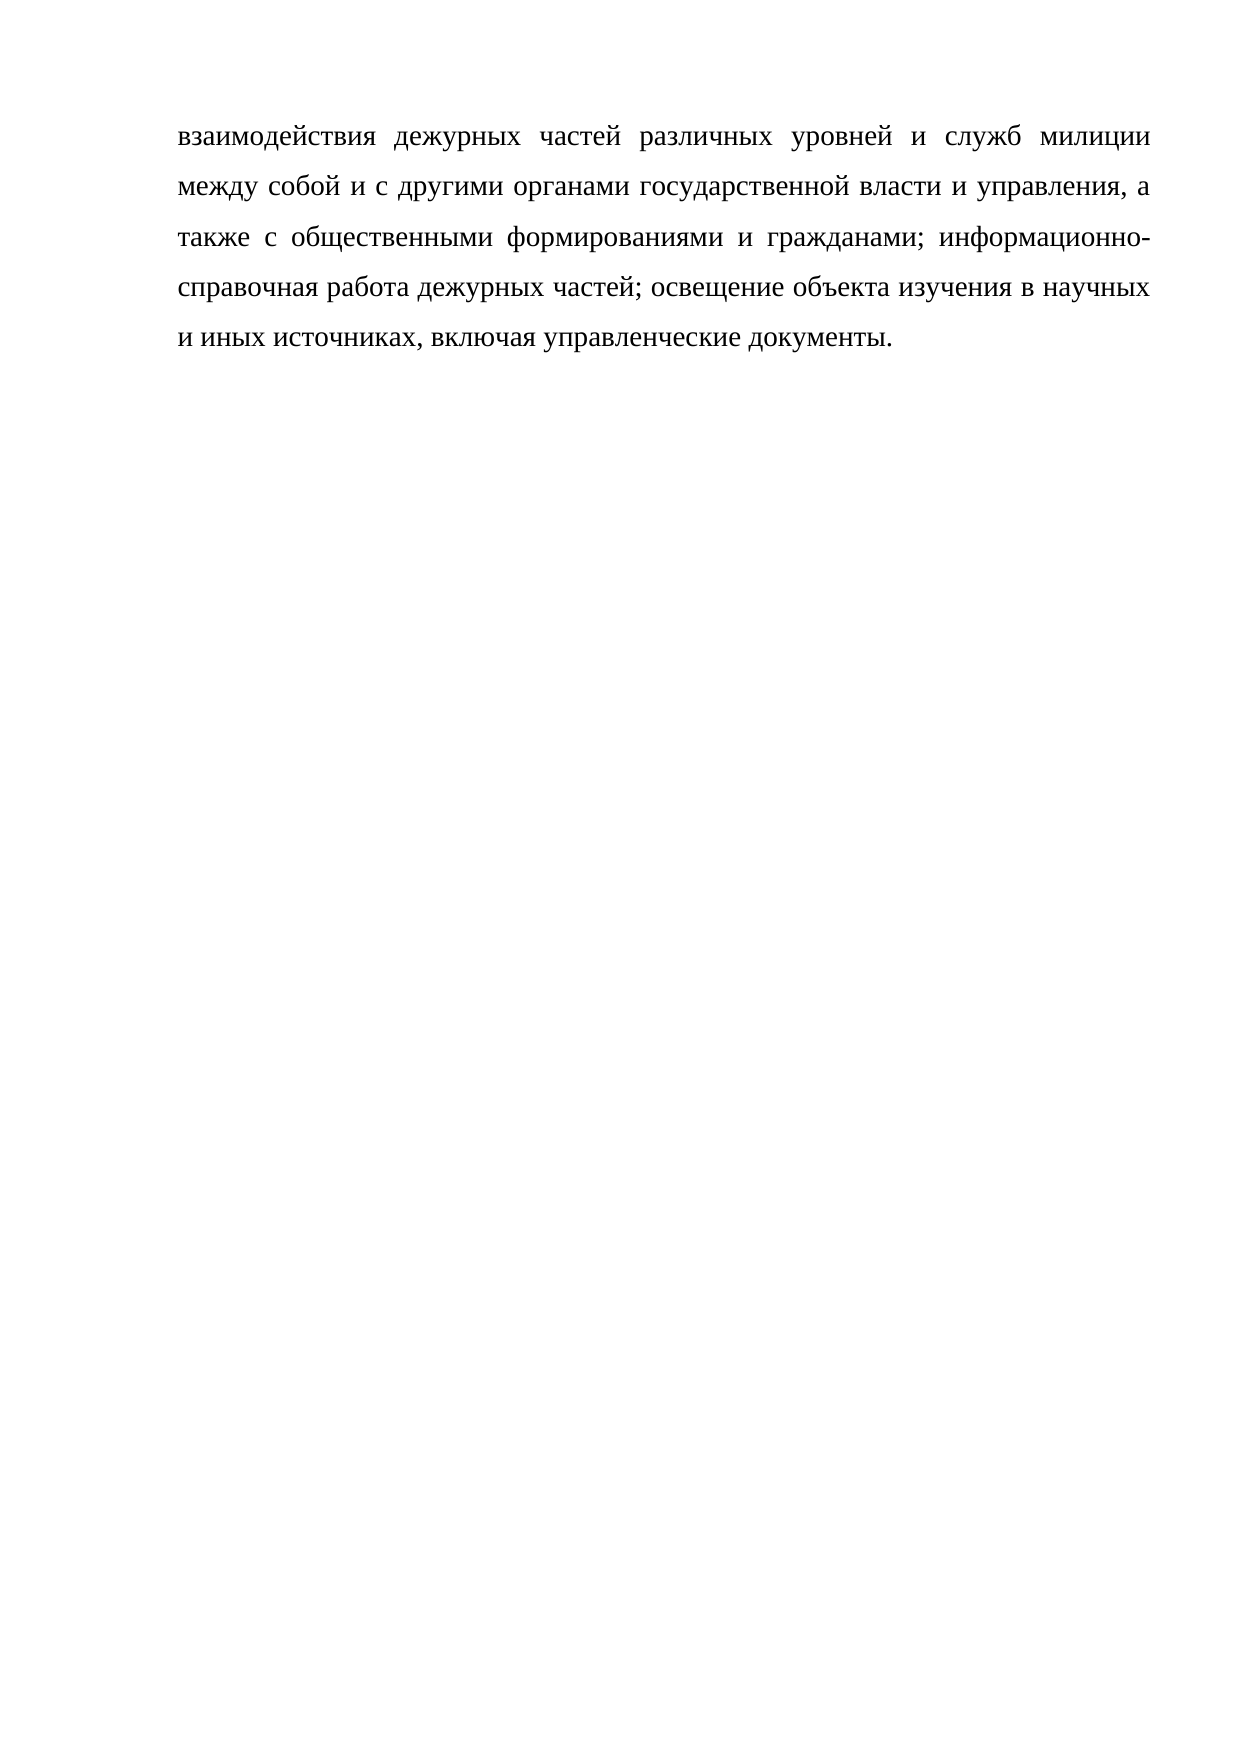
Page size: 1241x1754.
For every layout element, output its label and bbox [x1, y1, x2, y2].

text [177, 118, 1152, 353]
